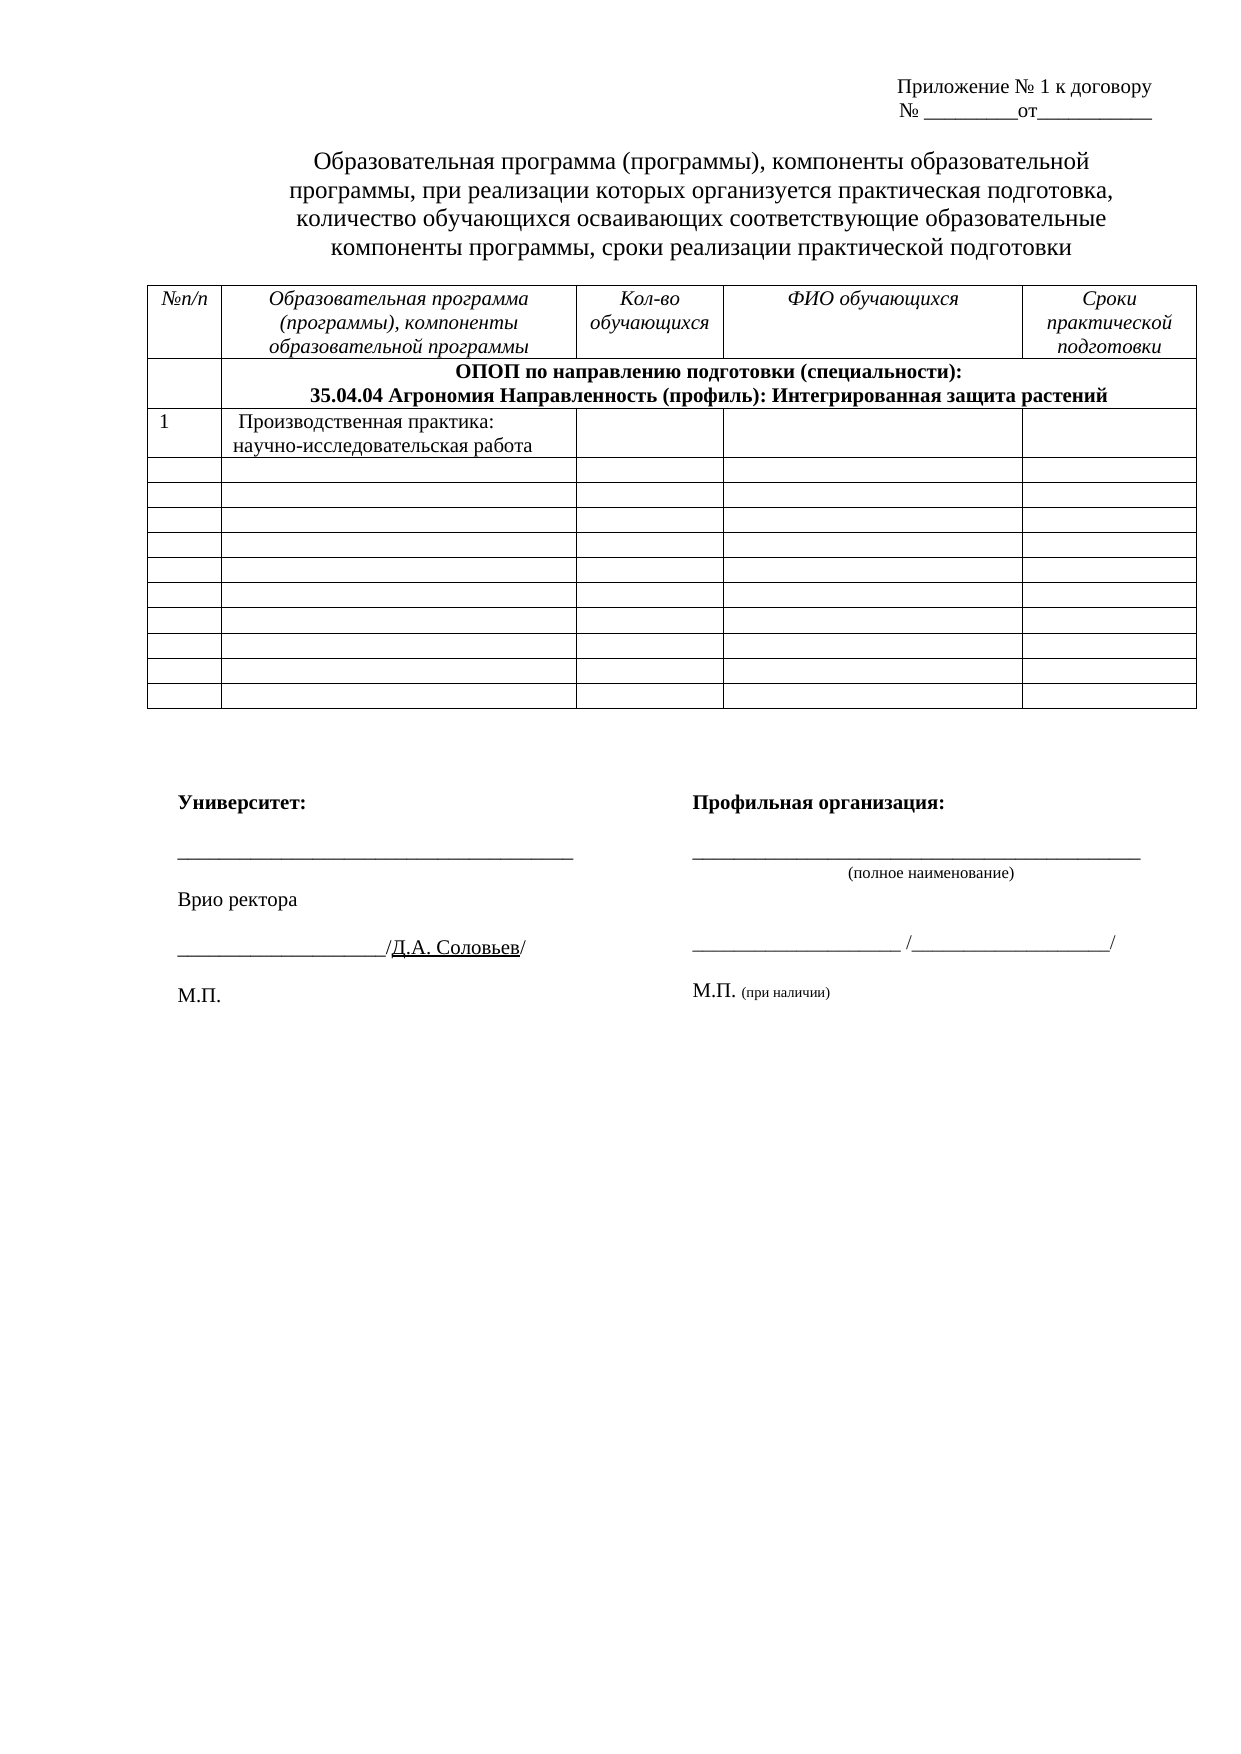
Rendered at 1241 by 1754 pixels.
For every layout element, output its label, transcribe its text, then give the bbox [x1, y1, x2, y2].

table_cell [222, 533, 576, 557]
table_cell [148, 483, 221, 507]
table_cell [1023, 634, 1196, 657]
table_header Профильная организация: ___________________________________________ (полное наименование) ____________________ /___________________/ М.П. (при наличии) [681, 766, 1181, 1007]
table_cell [577, 684, 723, 708]
table_cell [222, 684, 576, 708]
table_cell [1023, 409, 1196, 457]
table_cell [148, 634, 221, 657]
table_cell [1023, 608, 1196, 632]
table_cell [222, 483, 576, 507]
table_cell [724, 608, 1022, 632]
table_cell [1023, 458, 1196, 482]
table_cell [577, 583, 723, 607]
table_cell [222, 608, 576, 632]
table_cell [724, 508, 1022, 532]
table_cell [724, 558, 1022, 582]
table_cell [222, 634, 576, 657]
table_cell [222, 583, 576, 607]
table_cell [724, 483, 1022, 507]
table_cell [1023, 533, 1196, 557]
table_cell [1023, 659, 1196, 683]
table_cell [577, 409, 723, 457]
table_cell [577, 558, 723, 582]
table_cell [148, 684, 221, 708]
table_cell [724, 634, 1022, 657]
table_cell [148, 533, 221, 557]
table_cell [724, 409, 1022, 457]
table_cell [724, 583, 1022, 607]
table_header №п/п [148, 286, 221, 358]
table_cell [148, 508, 221, 532]
table_cell [724, 684, 1022, 708]
table_cell [1023, 684, 1196, 708]
table_cell [222, 458, 576, 482]
table_cell [577, 508, 723, 532]
text № _________от___________ [251, 98, 1152, 122]
table_cell [577, 533, 723, 557]
table_cell 1 [148, 409, 221, 457]
table_cell [577, 483, 723, 507]
table_cell Производственная практика: научно-исследовательская работа [222, 409, 576, 457]
table_header Образовательная программа (программы), компоненты образовательной программы [222, 286, 576, 358]
table_cell [148, 583, 221, 607]
table_cell [577, 659, 723, 683]
table_cell [148, 608, 221, 632]
table_cell [1023, 558, 1196, 582]
table_cell [1023, 508, 1196, 532]
table_header Сроки практической подготовки [1023, 286, 1196, 358]
table_cell [1023, 483, 1196, 507]
table_cell [222, 659, 576, 683]
table_cell [148, 558, 221, 582]
table_cell [222, 508, 576, 532]
table_cell [148, 659, 221, 683]
table_cell [577, 634, 723, 657]
table_cell [724, 533, 1022, 557]
table_cell [148, 458, 221, 482]
table_header Университет: ______________________________________ Врио ректора ____________________/Д.А. Соловьев/ М.П. [166, 766, 681, 1007]
table_cell [724, 659, 1022, 683]
table_cell [724, 458, 1022, 482]
table_header ФИО обучающихся [724, 286, 1022, 358]
table_header Кол-во обучающихся [577, 286, 723, 358]
table_cell [148, 359, 221, 407]
table_cell [577, 608, 723, 632]
text Приложение № 1 к договору [251, 74, 1152, 98]
table_cell [1023, 583, 1196, 607]
table_cell [222, 558, 576, 582]
table_cell ОПОП по направлению подготовки (специальности): 35.04.04 Агрономия Направленность (профиль): Интегрированная защита растений [222, 359, 1196, 407]
text Образовательная программа (программы), компоненты образовательной программы, при реализации которых организуется практическая подготовка, количество обучающихся осваивающих соответствующие образовательные компоненты программы, сроки реализации практической подготовки [251, 146, 1152, 261]
table_cell [577, 458, 723, 482]
